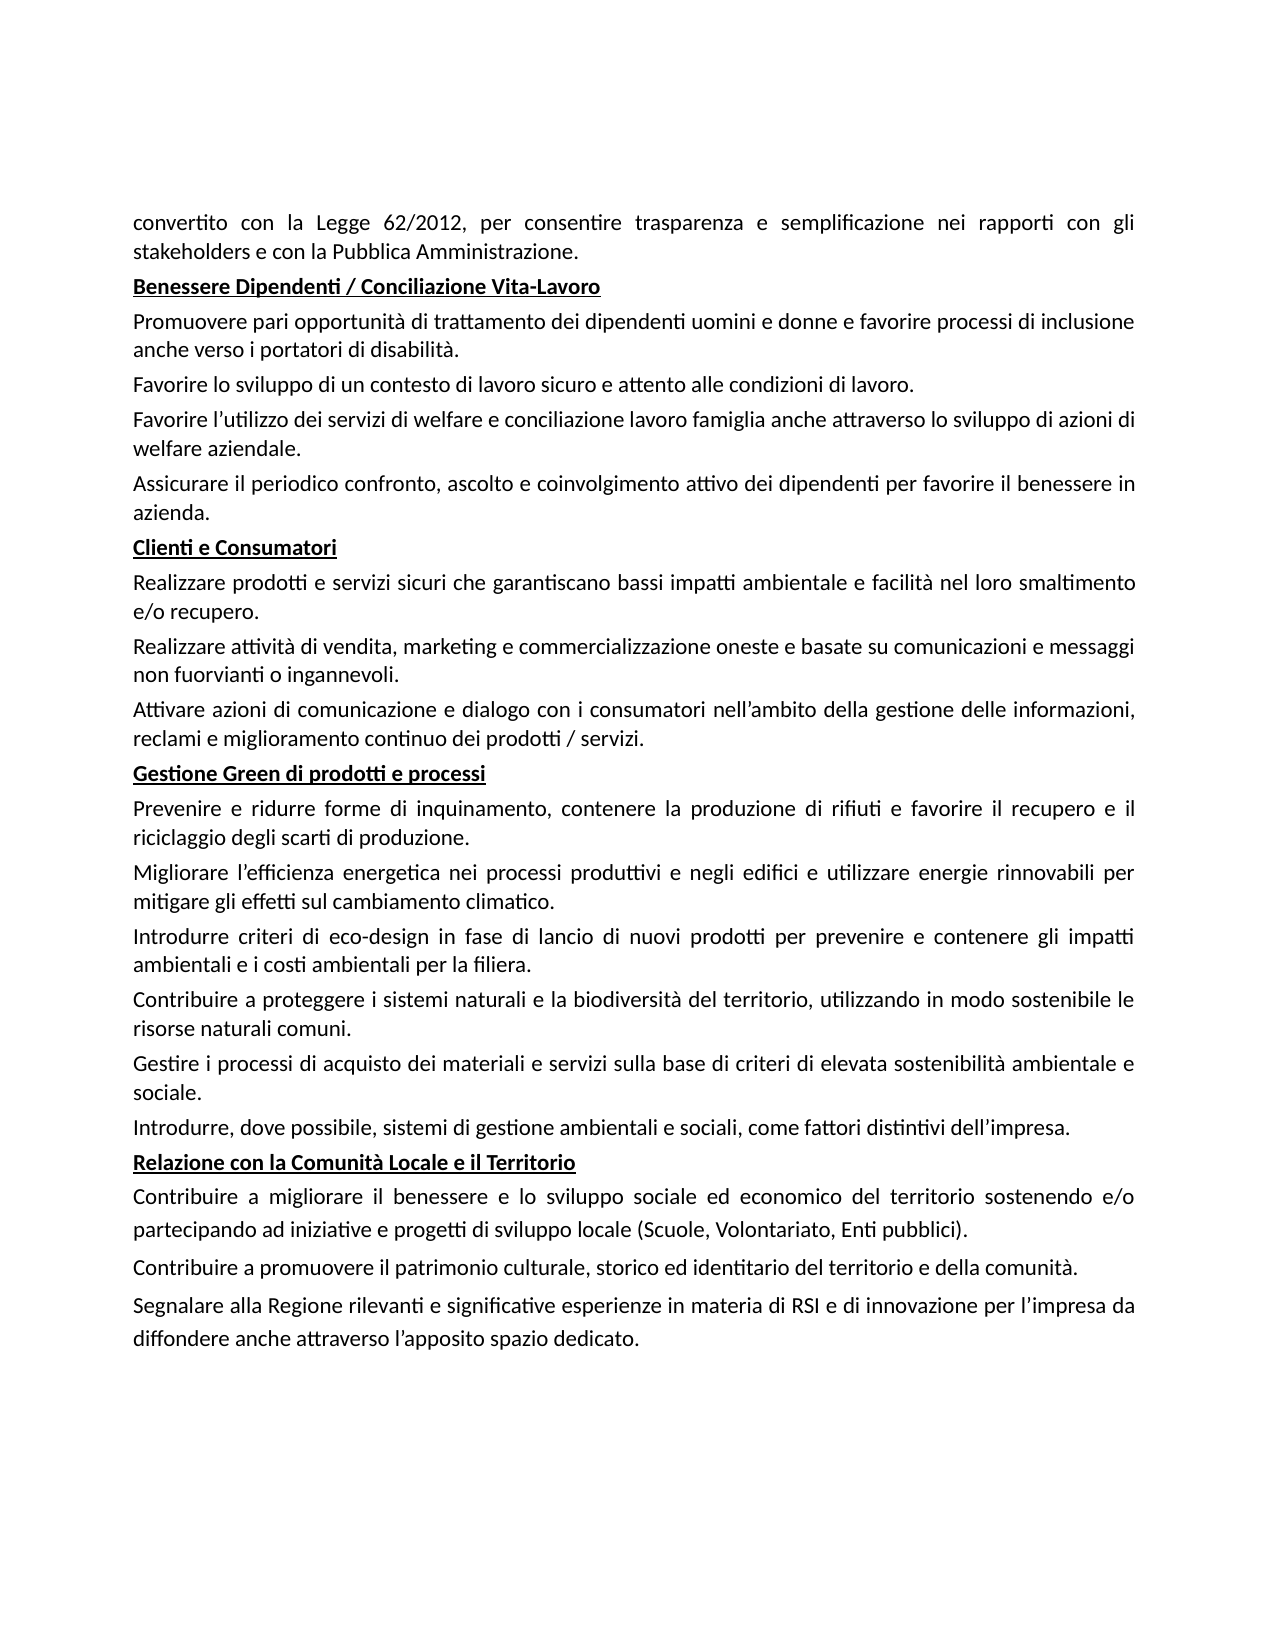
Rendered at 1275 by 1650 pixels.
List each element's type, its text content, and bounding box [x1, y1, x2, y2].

text Segnalare alla Regione rilevanti e significative esperienze in materia di RSI e di innovazione per l’impresa da diffondere anche attraverso l’apposito spazio dedicato. [133, 1292, 1137, 1352]
text Realizzare prodotti e servizi sicuri che garantiscano bassi impatti ambientale e facilità nel loro smaltimento e/o recupero. [133, 567, 1137, 625]
text Contribuire a promuovere il patrimonio culturale, storico ed identitario del territorio e della comunità. [133, 1253, 1137, 1281]
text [133, 207, 1137, 265]
text Migliorare l’efficienza energetica nei processi produttivi e negli edifici e utilizzare energie rinnovabili per mitigare gli effetti sul cambiamento climatico. [133, 857, 1137, 915]
text Realizzare attività di vendita, marketing e commercializzazione oneste e basate su comunicazioni e messaggi non fuorvianti o ingannevoli. [133, 631, 1137, 689]
text Contribuire a migliorare il benessere e lo sviluppo sociale ed economico del territorio sostenendo e/o partecipando ad iniziative e progetti di sviluppo locale (Scuole, Volontariato, Enti pubblici). [133, 1182, 1137, 1243]
text Benessere Dipendenti / Conciliazione Vita-Lavoro [133, 271, 1137, 300]
text Prevenire e ridurre forme di inquinamento, contenere la produzione di rifiuti e favorire il recupero e il riciclaggio degli scarti di produzione. [133, 794, 1137, 851]
text Introdurre criteri di eco-design in fase di lancio di nuovi prodotti per prevenire e contenere gli impatti ambientali e i costi ambientali per la filiera. [133, 921, 1137, 979]
text Promuovere pari opportunità di trattamento dei dipendenti uomini e donne e favorire processi di inclusione anche verso i portatori di disabilità. [133, 306, 1137, 364]
text Introdurre, dove possibile, sistemi di gestione ambientali e sociali, come fattori distintivi dell’impresa. [133, 1112, 1137, 1141]
text Gestione Green di prodotti e processi [133, 759, 1137, 787]
text Clienti e Consumatori [133, 532, 1137, 561]
text Relazione con la Comunità Locale e il Territorio [133, 1147, 1137, 1176]
text Favorire lo sviluppo di un contesto di lavoro sicuro e attento alle condizioni di lavoro. [133, 370, 1137, 399]
text Attivare azioni di comunicazione e dialogo con i consumatori nell’ambito della gestione delle informazioni, reclami e miglioramento continuo dei prodotti / servizi. [133, 695, 1137, 752]
text Contribuire a proteggere i sistemi naturali e la biodiversità del territorio, utilizzando in modo sostenibile le risorse naturali comuni. [133, 985, 1137, 1042]
text Assicurare il periodico confronto, ascolto e coinvolgimento attivo dei dipendenti per favorire il benessere in azienda. [133, 469, 1137, 526]
text Favorire l’utilizzo dei servizi di welfare e conciliazione lavoro famiglia anche attraverso lo sviluppo di azioni di welfare aziendale. [133, 405, 1137, 462]
text Gestire i processi di acquisto dei materiali e servizi sulla base di criteri di elevata sostenibilità ambientale e sociale. [133, 1049, 1137, 1106]
